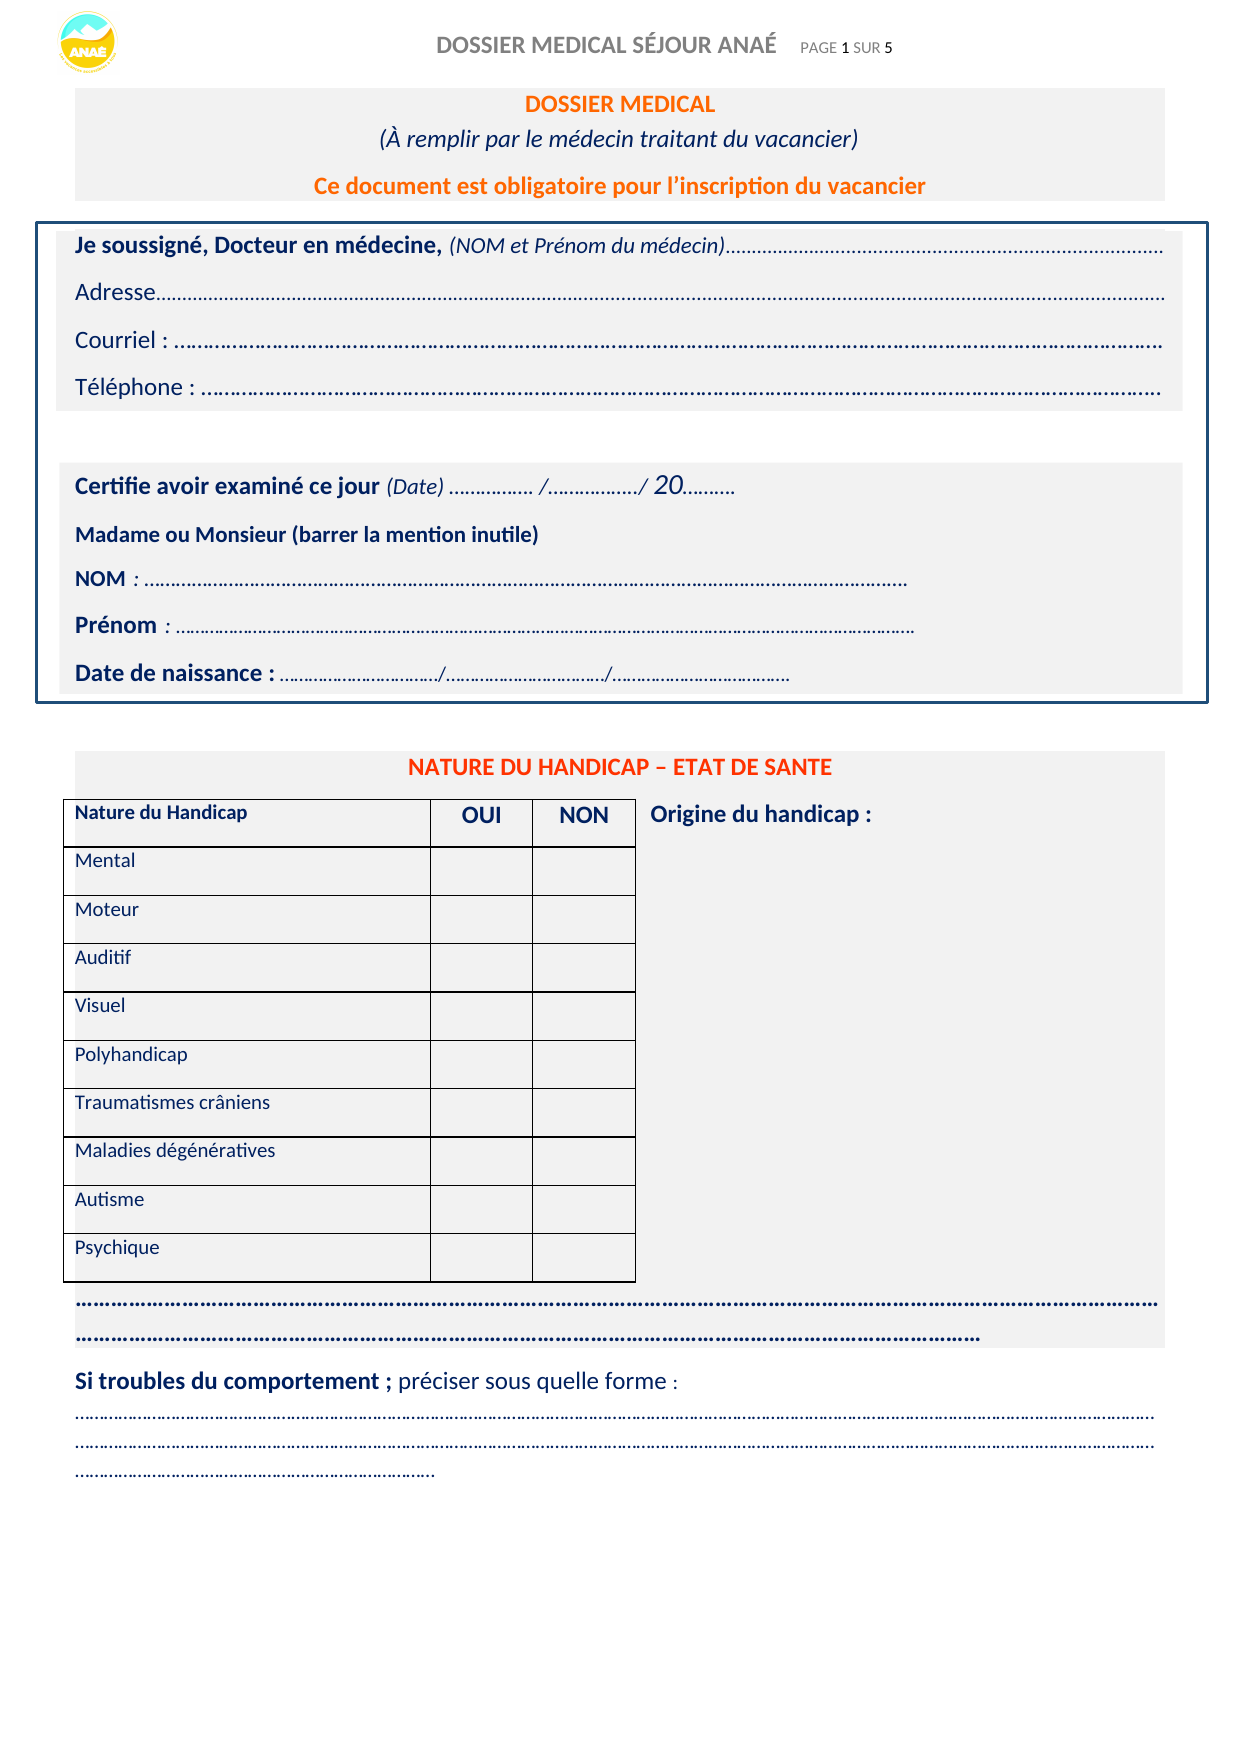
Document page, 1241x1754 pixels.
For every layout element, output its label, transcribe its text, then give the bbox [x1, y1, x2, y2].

table_cell [533, 1186, 635, 1233]
text Madame ou Monsieur (barrer la mention inutile) [75, 520, 1165, 548]
table_cell [533, 896, 635, 943]
table_cell [431, 1186, 532, 1233]
text Téléphone : ………………………………………………………………………………………………………………………………………………….. [75, 371, 1165, 402]
text (À remplir par le médecin traitant du vacancier) [75, 123, 1165, 153]
table_cell [431, 1234, 532, 1281]
text Prénom : ………………………………………………………………………………………………………………………………………. [75, 609, 1165, 640]
table_cell Mental [64, 848, 430, 895]
table_cell Autisme [64, 1186, 430, 1233]
table_cell Auditif [64, 944, 430, 991]
table_cell [533, 993, 635, 1040]
table_header NON [533, 800, 635, 846]
table_cell [533, 944, 635, 991]
table_cell [431, 944, 532, 991]
text Je soussigné, Docteur en médecine, (NOM et Prénom du médecin) [75, 229, 1165, 259]
table_cell [431, 896, 532, 943]
table_cell [533, 1234, 635, 1281]
text Si troubles du comportement ; préciser sous quelle forme : ………………………………………………………………………………………………………………………………………………………………………………………………………………………………………………………………………………………………………………………………………………………………………………………………………………………………………………………………………………… [75, 1365, 1165, 1483]
text Date de naissance : ……………………………/……………………………/………………………………. [75, 657, 1165, 687]
table_cell [431, 848, 532, 895]
text NATURE DU HANDICAP – ETAT DE SANTE [75, 751, 1165, 781]
table_cell [431, 1089, 532, 1136]
table_header Nature du Handicap [64, 800, 430, 846]
table_cell Visuel [64, 993, 430, 1040]
text Adresse [75, 276, 1165, 307]
text Ce document est obligatoire pour l’inscription du vacancier [75, 171, 1165, 201]
text DOSSIER MEDICAL [75, 88, 1165, 118]
table_cell Polyhandicap [64, 1041, 430, 1088]
table_cell [431, 993, 532, 1040]
table_cell [533, 848, 635, 895]
table_cell Moteur [64, 896, 430, 943]
text Courriel : ………………………………………………………………………………………………………………………………………………………. [75, 324, 1165, 354]
table_cell [431, 1138, 532, 1185]
table_cell [533, 1138, 635, 1185]
table_cell [533, 1089, 635, 1136]
text Certifie avoir examiné ce jour (Date) ……………. /……………../ 20………. [75, 466, 1165, 502]
table_cell Traumatismes crâniens [64, 1089, 430, 1136]
table_cell [431, 1041, 532, 1088]
picture [56, 11, 120, 75]
table_cell Maladies dégénératives [64, 1138, 430, 1185]
text NOM : ………………………………………………………………………………………………………………………………. [75, 564, 1165, 592]
table_header OUI [431, 800, 532, 846]
text Origine du handicap : ………………………………………………………………………………………………………………………………………………………………………………………………………………………………………………………………………………………………………… [75, 798, 1165, 1348]
table_cell [533, 1041, 635, 1088]
table_cell Psychique [64, 1234, 430, 1281]
